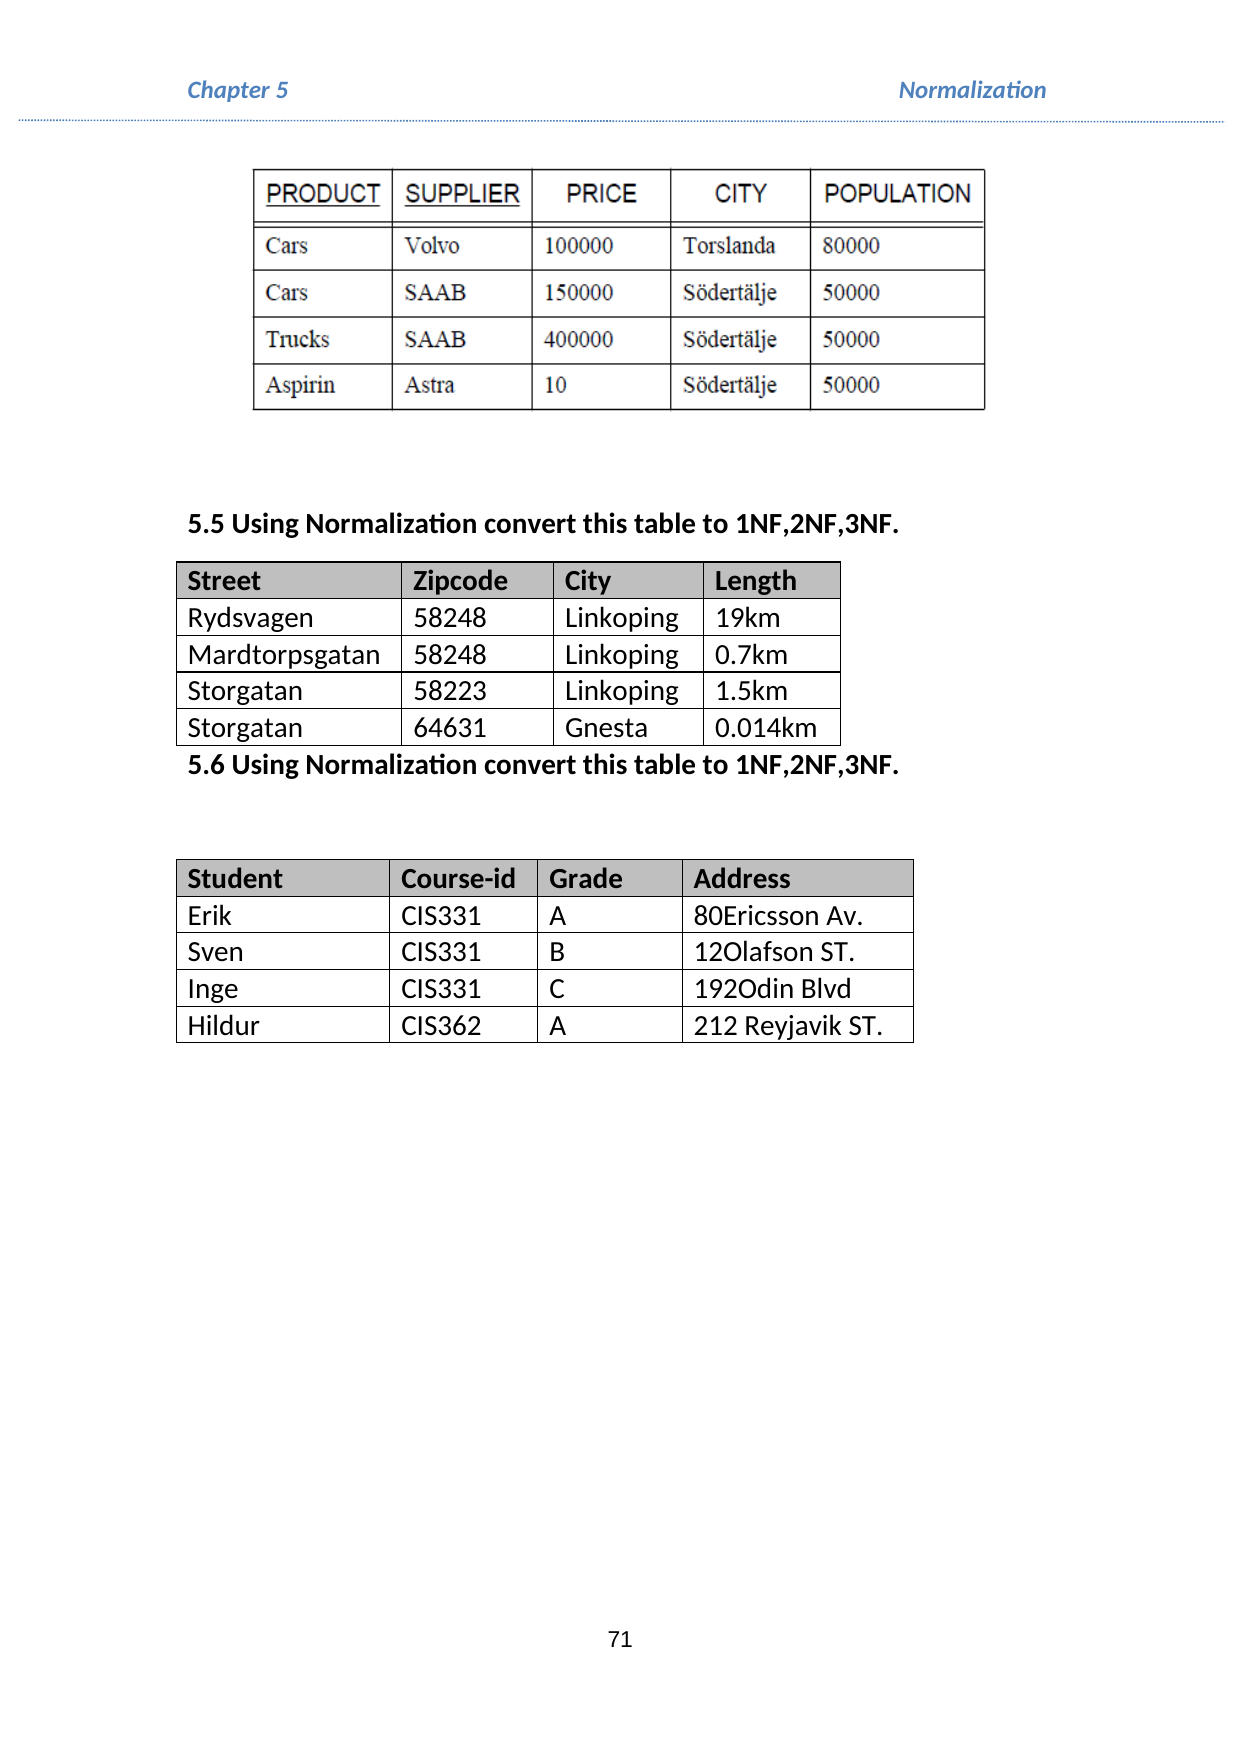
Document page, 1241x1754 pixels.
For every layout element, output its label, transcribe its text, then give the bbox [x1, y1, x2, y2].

table_cell 58248 [402, 599, 553, 635]
table_cell B [538, 933, 682, 969]
table_cell Storgatan [177, 673, 401, 708]
table_cell 64631 [402, 709, 553, 745]
table_cell 0.014km [704, 709, 840, 745]
table_cell A [538, 1007, 682, 1042]
table_cell Linkoping [554, 599, 703, 635]
table_cell Sven [177, 933, 389, 969]
table_cell Erik [177, 897, 389, 932]
table_cell Storgatan [177, 709, 401, 745]
table_cell 12Olafson ST. [683, 933, 913, 969]
text 5.5 Using Normalization convert this table to 1NF,2NF,3NF. [187, 505, 1053, 540]
table_cell 212 Reyjavik ST. [683, 1007, 913, 1042]
table_cell A [538, 897, 682, 932]
table_header Length [704, 563, 840, 598]
table_cell C [538, 970, 682, 1006]
table_cell 58223 [402, 673, 553, 708]
table_header City [554, 563, 703, 598]
table_cell CIS362 [390, 1007, 537, 1042]
table_cell Rydsvagen [177, 599, 401, 635]
table_header Student [177, 860, 389, 896]
table_cell CIS331 [390, 897, 537, 932]
table_cell Hildur [177, 1007, 389, 1042]
table_header Zipcode [402, 563, 553, 598]
table_cell Linkoping [554, 673, 703, 708]
text 5.6 Using Normalization convert this table to 1NF,2NF,3NF. [187, 746, 1053, 781]
table_cell 0.7km [704, 636, 840, 671]
table_cell CIS331 [390, 970, 537, 1006]
table_cell 192Odin Blvd [683, 970, 913, 1006]
table_cell 58248 [402, 636, 553, 671]
table_header Street [177, 563, 401, 598]
table_cell Mardtorpsgatan [177, 636, 401, 671]
table_cell Inge [177, 970, 389, 1006]
table_header Course-id [390, 860, 537, 896]
table_header Address [683, 860, 913, 896]
table_cell Gnesta [554, 709, 703, 745]
table_cell 80Ericsson Av. [683, 897, 913, 932]
table_cell 1.5km [704, 673, 840, 708]
table_cell Linkoping [554, 636, 703, 671]
picture [187, 150, 1055, 429]
table_cell 19km [704, 599, 840, 635]
table_cell CIS331 [390, 933, 537, 969]
table_header Grade [538, 860, 682, 896]
